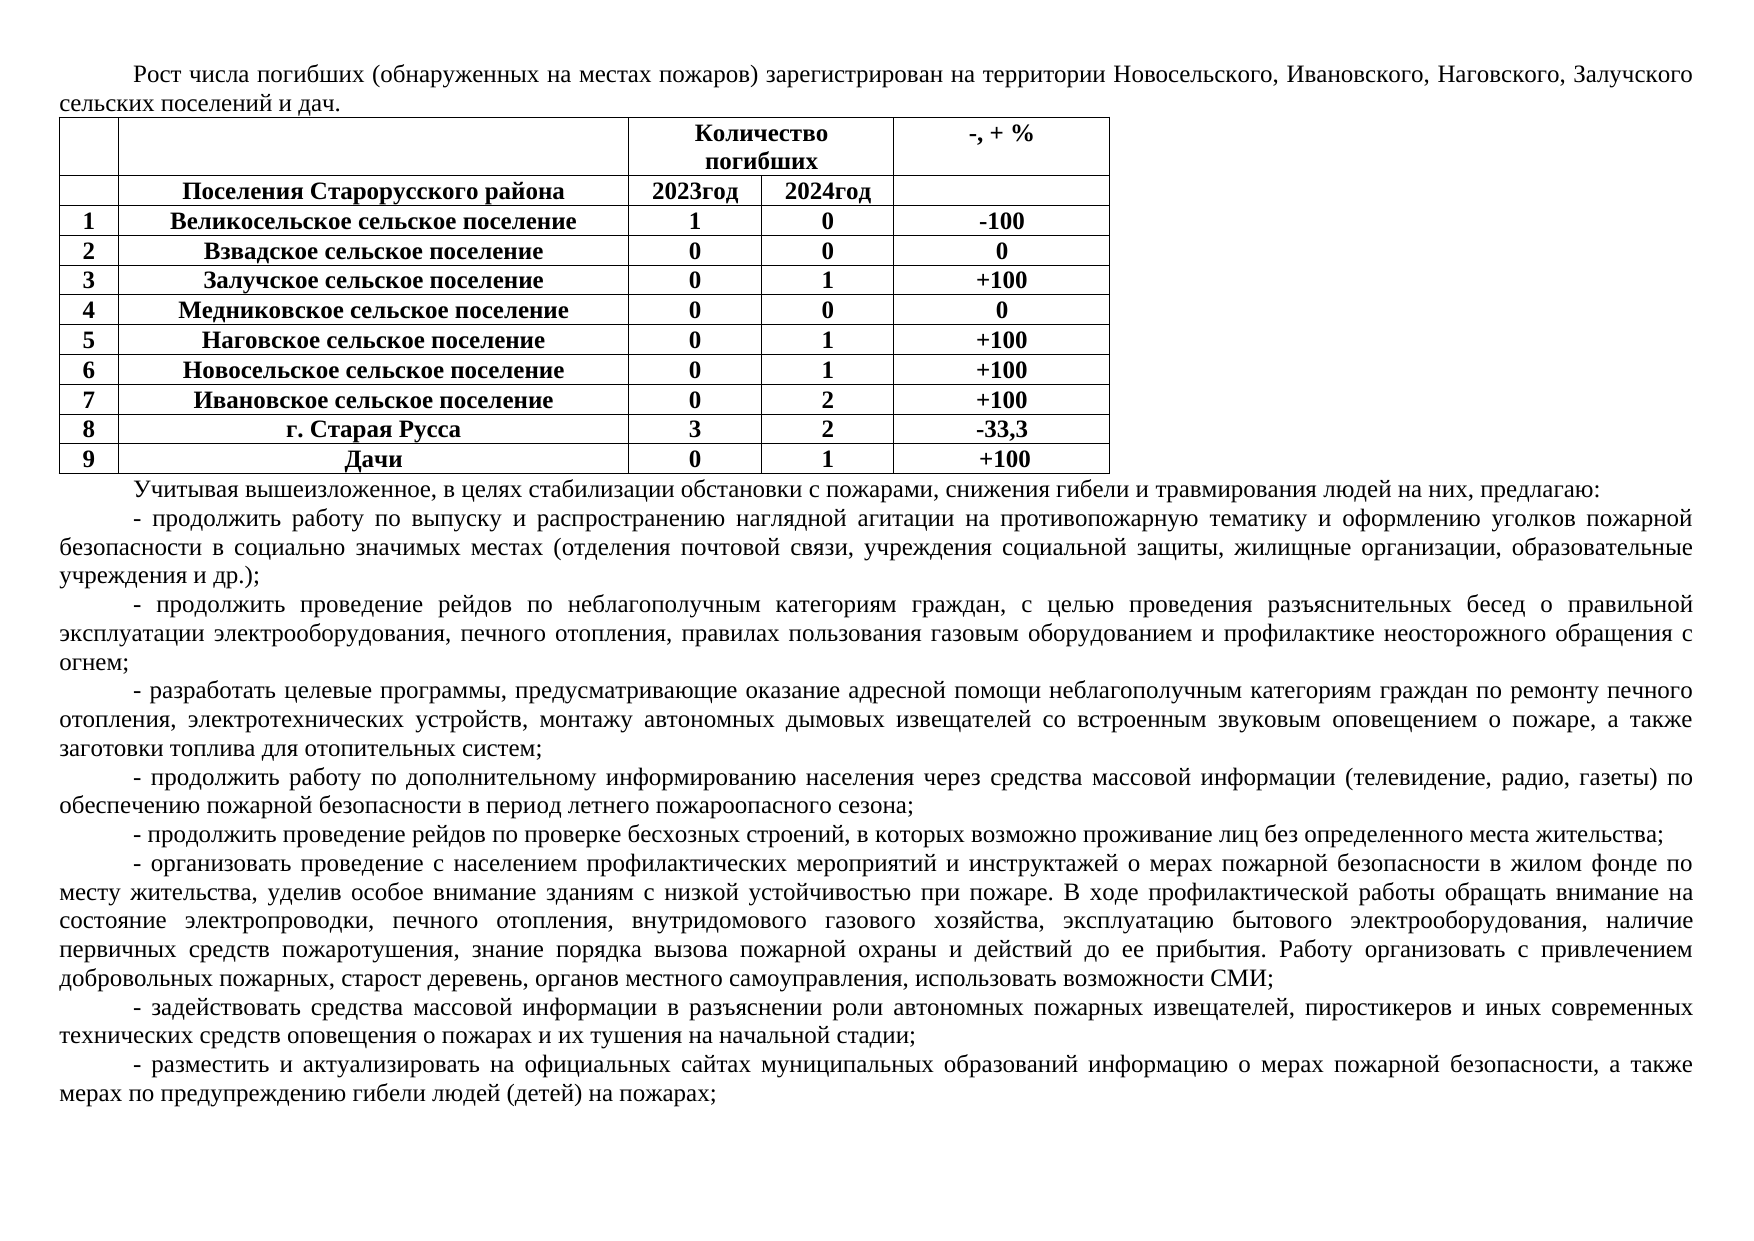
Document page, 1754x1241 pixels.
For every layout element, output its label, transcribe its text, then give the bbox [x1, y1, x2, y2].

table_cell 1 [762, 325, 893, 354]
text - продолжить работу по выпуску и распространению наглядной агитации на противопожарную тематику и оформлению уголков пожарной безопасности в социально значимых местах (отделения почтовой связи, учреждения социальной защиты, жилищные организации, образовательные учреждения и др.); [59, 503, 1695, 589]
table_cell 5 [60, 325, 118, 354]
table_cell 7 [60, 385, 118, 413]
table_cell 0 [629, 355, 761, 384]
table_cell 0 [894, 236, 1109, 264]
table_cell Великосельское сельское поселение [119, 206, 628, 235]
text - разместить и актуализировать на официальных сайтах муниципальных образований информацию о мерах пожарной безопасности, а также мерах по предупреждению гибели людей (детей) на пожарах; [59, 1049, 1695, 1107]
text - организовать проведение с населением профилактических мероприятий и инструктажей о мерах пожарной безопасности в жилом фонде по месту жительства, уделив особое внимание зданиям с низкой устойчивостью при пожаре. В ходе профилактической работы обращать внимание на состояние электропроводки, печного отопления, внутридомового газового хозяйства, эксплуатацию бытового электрооборудования, наличие первичных средств пожаротушения, знание порядка вызова пожарной охраны и действий до ее прибытия. Работу организовать с привлечением добровольных пожарных, старост деревень, органов местного самоуправления, использовать возможности СМИ; [59, 848, 1695, 992]
table_cell 0 [762, 295, 893, 324]
table_cell 2024год [762, 176, 893, 205]
table_cell +100 [894, 266, 1109, 294]
table_cell 2 [60, 236, 118, 264]
table_cell Взвадское сельское поселение [119, 236, 628, 264]
table_header -, + % [894, 118, 1109, 175]
table_cell -100 [894, 206, 1109, 235]
table_cell 0 [629, 444, 761, 473]
table_cell 3 [629, 415, 761, 443]
table_cell 1 [60, 206, 118, 235]
table_cell Ивановское сельское поселение [119, 385, 628, 413]
table_cell 4 [60, 295, 118, 324]
table_cell 0 [894, 295, 1109, 324]
table_cell 0 [762, 236, 893, 264]
table_cell 9 [60, 444, 118, 473]
table_cell 2 [762, 415, 893, 443]
table_cell 2023год [629, 176, 761, 205]
table_cell 1 [762, 355, 893, 384]
table_cell Медниковское сельское поселение [119, 295, 628, 324]
text - разработать целевые программы, предусматривающие оказание адресной помощи неблагополучным категориям граждан по ремонту печного отопления, электротехнических устройств, монтажу автономных дымовых извещателей со встроенным звуковым оповещением о пожаре, а также заготовки топлива для отопительных систем; [59, 675, 1695, 762]
table_cell -33,3 [894, 415, 1109, 443]
text - продолжить проведение рейдов по проверке бесхозных строений, в которых возможно проживание лиц без определенного места жительства; [59, 819, 1695, 848]
table_cell Залучское сельское поселение [119, 266, 628, 294]
table_cell 8 [60, 415, 118, 443]
table_cell +100 [894, 385, 1109, 413]
table_header [60, 118, 118, 175]
table_cell +100 [894, 325, 1109, 354]
text - задействовать средства массовой информации в разъяснении роли автономных пожарных извещателей, пиростикеров и иных современных технических средств оповещения о пожарах и их тушения на начальной стадии; [59, 992, 1695, 1049]
table_cell 0 [629, 385, 761, 413]
text Рост числа погибших (обнаруженных на местах пожаров) зарегистрирован на территории Новосельского, Ивановского, Наговского, Залучского сельских поселений и дач. [59, 59, 1695, 117]
table_cell 6 [60, 355, 118, 384]
table_cell г. Старая Русса [119, 415, 628, 443]
text - продолжить проведение рейдов по неблагополучным категориям граждан, с целью проведения разъяснительных бесед о правильной эксплуатации электрооборудования, печного отопления, правилах пользования газовым оборудованием и профилактике неосторожного обращения с огнем; [59, 589, 1695, 675]
table_cell Поселения Старорусского района [119, 176, 628, 205]
table_header Количество погибших [629, 118, 893, 175]
table_cell 0 [629, 325, 761, 354]
table_cell 1 [762, 444, 893, 473]
table_cell Наговское сельское поселение [119, 325, 628, 354]
table_cell +100 [894, 444, 1109, 473]
table_cell [894, 176, 1109, 205]
text - продолжить работу по дополнительному информированию населения через средства массовой информации (телевидение, радио, газеты) по обеспечению пожарной безопасности в период летнего пожароопасного сезона; [59, 762, 1695, 819]
table_cell Новосельское сельское поселение [119, 355, 628, 384]
table_cell 0 [629, 236, 761, 264]
text Учитывая вышеизложенное, в целях стабилизации обстановки с пожарами, снижения гибели и травмирования людей на них, предлагаю: [59, 474, 1695, 503]
table_header [119, 118, 628, 175]
table_cell [60, 176, 118, 205]
table_cell 0 [762, 206, 893, 235]
table_cell 2 [762, 385, 893, 413]
table_cell 1 [629, 206, 761, 235]
table_cell 0 [629, 295, 761, 324]
table_cell Дачи [119, 444, 628, 473]
table_cell 1 [762, 266, 893, 294]
table_cell 3 [60, 266, 118, 294]
table_cell 0 [629, 266, 761, 294]
table_cell +100 [894, 355, 1109, 384]
